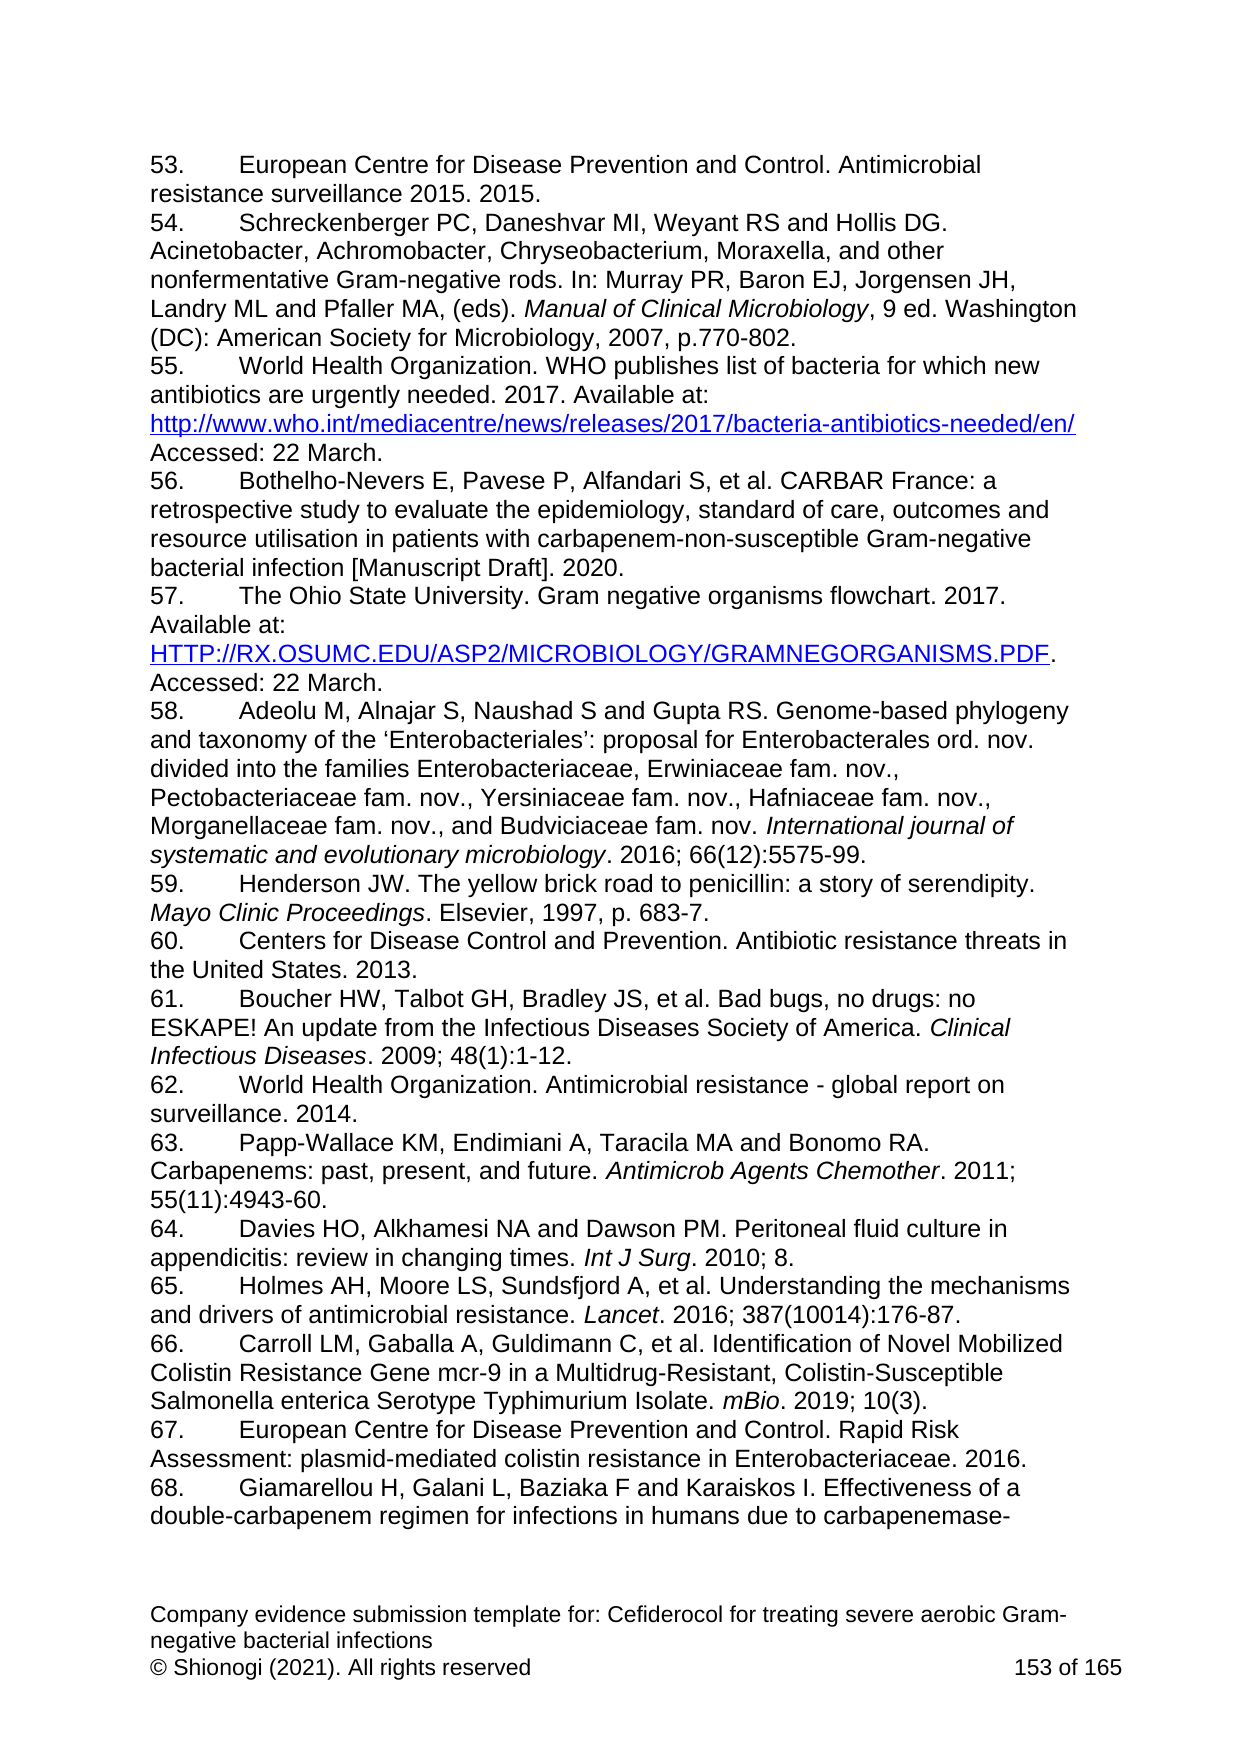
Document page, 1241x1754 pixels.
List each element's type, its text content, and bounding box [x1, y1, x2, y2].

text 53. European Centre for Disease Prevention and Control. Antimicrobial resistance surveillance 2015. 2015. [150, 150, 1090, 207]
text 63. Papp-Wallace KM, Endimiani A, Taracila MA and Bonomo RA. Carbapenems: past, present, and future. Antimicrob Agents Chemother. 2011; 55(11):4943-60. [150, 1127, 1090, 1214]
text 55. World Health Organization. WHO publishes list of bacteria for which new antibiotics are urgently needed. 2017. Available at: http://www.who.int/mediacentre/news/releases/2017/bacteria-antibiotics-needed/en/ Accessed: 22 March. [150, 351, 1090, 466]
text 54. Schreckenberger PC, Daneshvar MI, Weyant RS and Hollis DG. Acinetobacter, Achromobacter, Chryseobacterium, Moraxella, and other nonfermentative Gram-negative rods. In: Murray PR, Baron EJ, Jorgensen JH, Landry ML and Pfaller MA, (eds). Manual of Clinical Microbiology, 9 ed. Washington (DC): American Society for Microbiology, 2007, p.770-802. [150, 207, 1090, 351]
text 60. Centers for Disease Control and Prevention. Antibiotic resistance threats in the United States. 2013. [150, 926, 1090, 984]
text 62. World Health Organization. Antimicrobial resistance - global report on surveillance. 2014. [150, 1070, 1090, 1127]
text 67. European Centre for Disease Prevention and Control. Rapid Risk Assessment: plasmid-mediated colistin resistance in Enterobacteriaceae. 2016. [150, 1415, 1090, 1472]
text 56. Bothelho-Nevers E, Pavese P, Alfandari S, et al. CARBAR France: a retrospective study to evaluate the epidemiology, standard of care, outcomes and resource utilisation in patients with carbapenem-non-susceptible Gram-negative bacterial infection [Manuscript Draft]. 2020. [150, 466, 1090, 581]
text 59. Henderson JW. The yellow brick road to penicillin: a story of serendipity. Mayo Clinic Proceedings. Elsevier, 1997, p. 683-7. [150, 869, 1090, 926]
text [150, 1472, 1090, 1530]
text 66. Carroll LM, Gaballa A, Guldimann C, et al. Identification of Novel Mobilized Colistin Resistance Gene mcr-9 in a Multidrug-Resistant, Colistin-Susceptible Salmonella enterica Serotype Typhimurium Isolate. mBio. 2019; 10(3). [150, 1329, 1090, 1415]
text 61. Boucher HW, Talbot GH, Bradley JS, et al. Bad bugs, no drugs: no ESKAPE! An update from the Infectious Diseases Society of America. Clinical Infectious Diseases. 2009; 48(1):1-12. [150, 984, 1090, 1070]
text 57. The Ohio State University. Gram negative organisms flowchart. 2017. Available at: HTTP://RX.OSUMC.EDU/ASP2/MICROBIOLOGY/GRAMNEGORGANISMS.PDF. Accessed: 22 March. [150, 581, 1090, 696]
text 65. Holmes AH, Moore LS, Sundsfjord A, et al. Understanding the mechanisms and drivers of antimicrobial resistance. Lancet. 2016; 387(10014):176-87. [150, 1271, 1090, 1329]
text 58. Adeolu M, Alnajar S, Naushad S and Gupta RS. Genome-based phylogeny and taxonomy of the ‘Enterobacteriales’: proposal for Enterobacterales ord. nov. divided into the families Enterobacteriaceae, Erwiniaceae fam. nov., Pectobacteriaceae fam. nov., Yersiniaceae fam. nov., Hafniaceae fam. nov., Morganellaceae fam. nov., and Budviciaceae fam. nov. International journal of systematic and evolutionary microbiology. 2016; 66(12):5575-99. [150, 696, 1090, 869]
text 64. Davies HO, Alkhamesi NA and Dawson PM. Peritoneal fluid culture in appendicitis: review in changing times. Int J Surg. 2010; 8. [150, 1214, 1090, 1271]
